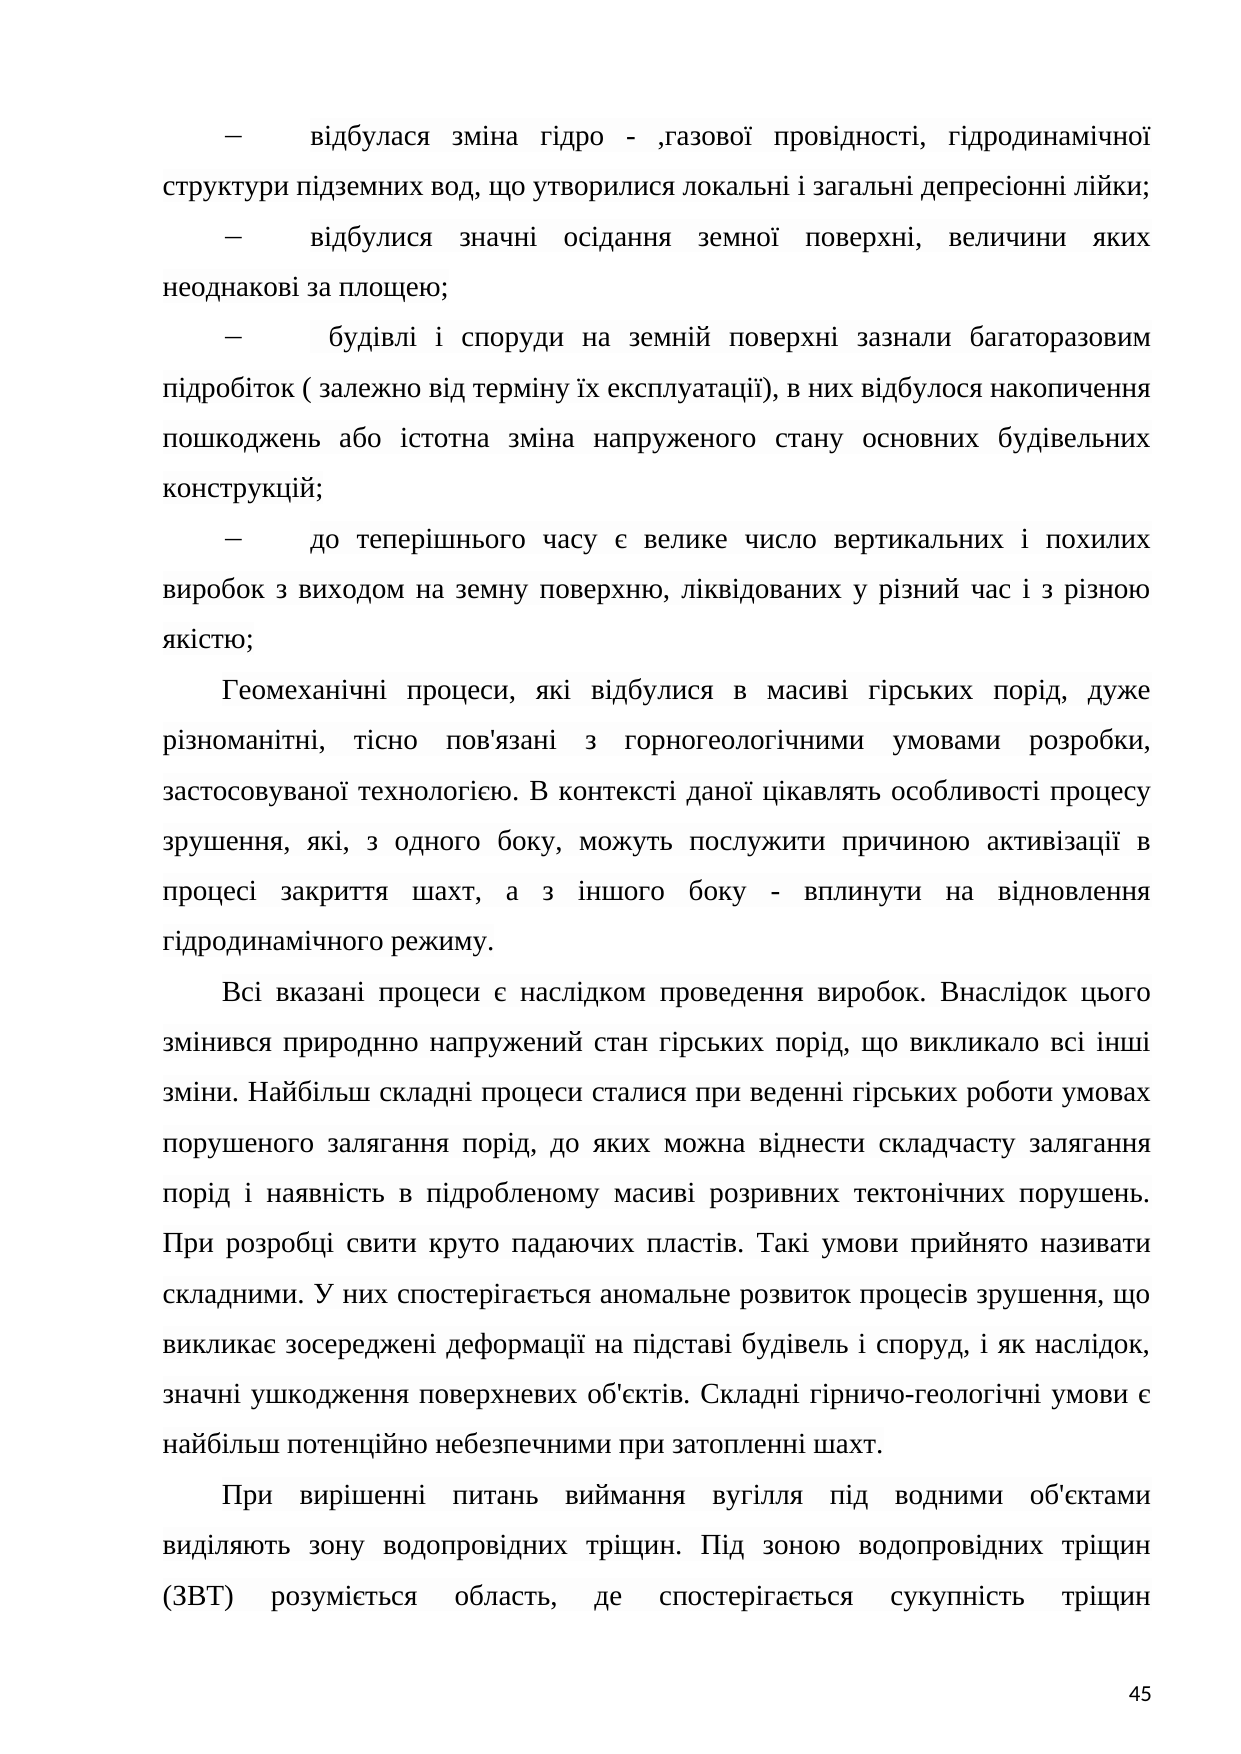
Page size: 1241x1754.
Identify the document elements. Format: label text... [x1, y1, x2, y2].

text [162, 1477, 1152, 1611]
list відбулися значні осідання земної поверхні, величини яких неоднакові за площею; [162, 219, 1152, 303]
list будівлі і споруди на земній поверхні зазнали багаторазовим підробіток ( залежно від терміну їх експлуатації), в них відбулося накопичення пошкоджень або істотна зміна напруженого стану основних будівельних конструкцій; [162, 319, 1152, 504]
text Геомеханічні процеси, які відбулися в масиві гірських порід, дуже різноманітні, тісно пов'язані з горногеологічними умовами розробки, застосовуваної технологією. В контексті даної цікавлять особливості процесу зрушення, які, з одного боку, можуть послужити причиною активізації в процесі закриття шахт, а з іншого боку - вплинути на відновлення гідродинамічного режиму. [162, 672, 1152, 957]
list до теперішнього часу є велике число вертикальних і похилих виробок з виходом на земну поверхню, ліквідованих у різний час і з різною якістю; [162, 521, 1152, 655]
list відбулася зміна гідро - ,газової провідності, гідродинамічної структури підземних вод, що утворилися локальні і загальні депресіонні лійки; [162, 118, 1152, 202]
text Всі вказані процеси є наслідком проведення виробок. Внаслідок цього змінився природнно напружений стан гірських порід, що викликало всі інші зміни. Найбільш складні процеси сталися при веденні гірських роботи умовах порушеного залягання порід, до яких можна віднести складчасту залягання порід і наявність в підробленому масиві розривних тектонічних порушень. При розробці свити круто падаючих пластів. Такі умови прийнято називати складними. У них спостерігається аномальне розвиток процесів зрушення, що викликає зосереджені деформації на підставі будівель і споруд, і як наслідок, значні ушкодження поверхневих об'єктів. Складні гірничо-геологічні умови є найбільш потенційно небезпечними при затопленні шахт. [162, 974, 1152, 1460]
